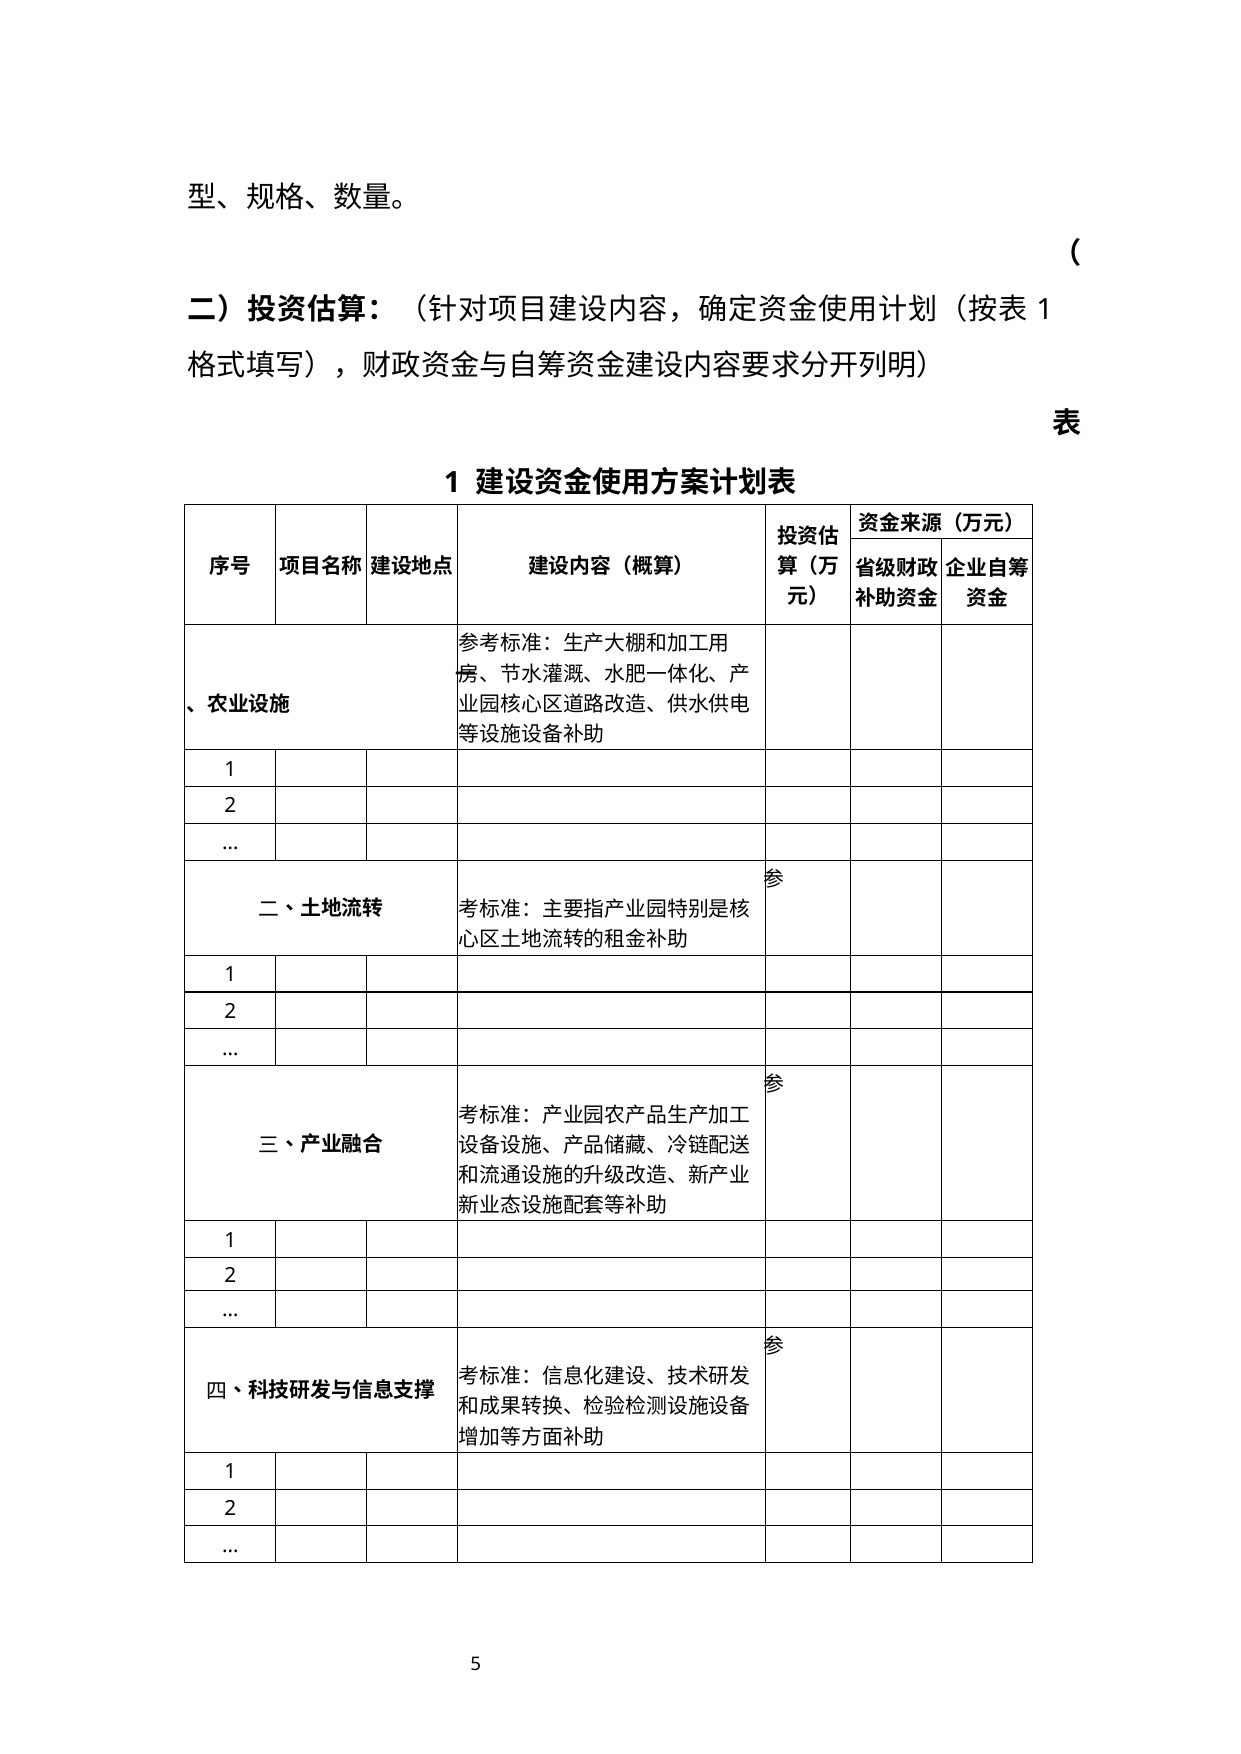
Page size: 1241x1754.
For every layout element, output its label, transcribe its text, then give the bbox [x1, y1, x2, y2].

table_cell [851, 1291, 941, 1327]
table_cell … [185, 1291, 275, 1327]
table_cell [851, 824, 941, 860]
table_cell [851, 1066, 941, 1220]
table_cell [766, 787, 850, 823]
table_cell [942, 1291, 1032, 1327]
table_cell [942, 1029, 1032, 1065]
table_cell [851, 1258, 941, 1290]
table_cell [276, 787, 366, 823]
table_header 建设地点 [367, 505, 457, 624]
table_cell [851, 1328, 941, 1452]
table_cell [458, 956, 765, 991]
table_cell [458, 1490, 765, 1525]
table_cell [851, 1029, 941, 1065]
table_cell [367, 1291, 457, 1327]
table_cell [458, 787, 765, 823]
table_cell [851, 993, 941, 1028]
table_cell [942, 1453, 1032, 1488]
table_cell 1 [185, 956, 275, 991]
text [187, 162, 1053, 218]
text （二）投资估算：（针对项目建设内容，确定资金使用计划（按表1格式填写），财政资金与自筹资金建设内容要求分开列明） [187, 218, 1053, 387]
table_cell [851, 861, 941, 954]
table_cell [766, 1490, 850, 1525]
table_cell [458, 1291, 765, 1327]
table_cell [458, 1029, 765, 1065]
table_header 建设内容（概算） [458, 505, 765, 624]
table_cell [276, 993, 366, 1028]
table_cell [942, 1258, 1032, 1290]
table_cell 2 [185, 787, 275, 823]
table_cell [942, 1526, 1032, 1562]
table_cell [766, 1328, 850, 1452]
table_cell [276, 1258, 366, 1290]
table_cell [942, 1221, 1032, 1257]
table_cell [942, 750, 1032, 786]
table_cell 参考标准：生产大棚和加工用房、节水灌溉、水肥一体化、产业园核心区道路改造、供水供电等设施设备补助 [458, 625, 765, 749]
table_cell [766, 1221, 850, 1257]
table_cell 1 [185, 750, 275, 786]
table_cell [766, 1453, 850, 1488]
table_cell … [185, 1526, 275, 1562]
table_cell [942, 1066, 1032, 1220]
table_cell 1 [185, 1453, 275, 1488]
table_cell [458, 824, 765, 860]
table_cell [766, 1029, 850, 1065]
table_cell [766, 956, 850, 991]
table_cell 省级财政补助资金 [851, 539, 941, 624]
table_cell [766, 993, 850, 1028]
table_cell [367, 787, 457, 823]
table_header 资金来源（万元） [851, 505, 1032, 538]
table_header 项目名称 [276, 505, 366, 624]
table_cell 2 [185, 1490, 275, 1525]
table_cell 三、产业融合 [185, 1066, 457, 1220]
table_cell [276, 1291, 366, 1327]
table_cell [766, 1066, 850, 1220]
table_cell [851, 956, 941, 991]
table_cell 2 [185, 1258, 275, 1290]
table_cell [458, 750, 765, 786]
table_cell [458, 1526, 765, 1562]
table_cell [766, 824, 850, 860]
table_cell [367, 1490, 457, 1525]
table_cell … [185, 1029, 275, 1065]
table_cell [851, 750, 941, 786]
table_cell [276, 824, 366, 860]
text 表1 建设资金使用方案计划表 [187, 387, 1053, 504]
table_cell [851, 1221, 941, 1257]
table_cell [942, 1490, 1032, 1525]
table_cell [766, 625, 850, 749]
table_cell [367, 1029, 457, 1065]
table_cell [851, 625, 941, 749]
table_cell [367, 824, 457, 860]
table_cell [276, 1221, 366, 1257]
table_cell [458, 1453, 765, 1488]
table_cell [367, 993, 457, 1028]
table_cell [942, 993, 1032, 1028]
table_header 投资估算（万元） [766, 505, 850, 624]
table_cell [851, 1453, 941, 1488]
table_cell [367, 1453, 457, 1488]
table_cell [851, 1490, 941, 1525]
table_cell [276, 1490, 366, 1525]
table_cell [942, 787, 1032, 823]
table_cell [766, 861, 850, 954]
table_cell [458, 993, 765, 1028]
table_cell 2 [185, 993, 275, 1028]
table_cell 参考标准：产业园农产品生产加工设备设施、产品储藏、冷链配送和流通设施的升级改造、新产业新业态设施配套等补助 [458, 1066, 765, 1220]
table_header 序号 [185, 505, 275, 624]
table_cell [942, 824, 1032, 860]
table_cell 参考标准：信息化建设、技术研发和成果转换、检验检测设施设备增加等方面补助 [458, 1328, 765, 1452]
table_cell [367, 750, 457, 786]
table_cell [367, 1258, 457, 1290]
table_cell 一、农业设施 [185, 625, 457, 749]
table_cell [276, 1526, 366, 1562]
table_cell [458, 1258, 765, 1290]
table_cell [942, 1328, 1032, 1452]
table_cell [766, 750, 850, 786]
table_cell [851, 787, 941, 823]
table_cell [367, 1221, 457, 1257]
table_cell … [185, 824, 275, 860]
table_cell 1 [185, 1221, 275, 1257]
table_cell [942, 861, 1032, 954]
table_cell [766, 1526, 850, 1562]
table_cell [851, 1526, 941, 1562]
table_cell [276, 1029, 366, 1065]
table_cell [276, 956, 366, 991]
table_cell 企业自筹资金 [942, 539, 1032, 624]
table_cell [458, 1221, 765, 1257]
table_cell [367, 1526, 457, 1562]
table_cell [276, 750, 366, 786]
table_cell [942, 956, 1032, 991]
table_cell 二、土地流转 [185, 861, 457, 954]
table_cell [942, 625, 1032, 749]
table_cell 参考标准：主要指产业园特别是核心区土地流转的租金补助 [458, 861, 765, 954]
table_cell [367, 956, 457, 991]
table_cell 四、科技研发与信息支撑 [185, 1328, 457, 1452]
table_cell [766, 1258, 850, 1290]
table_cell [766, 1291, 850, 1327]
table_cell [276, 1453, 366, 1488]
